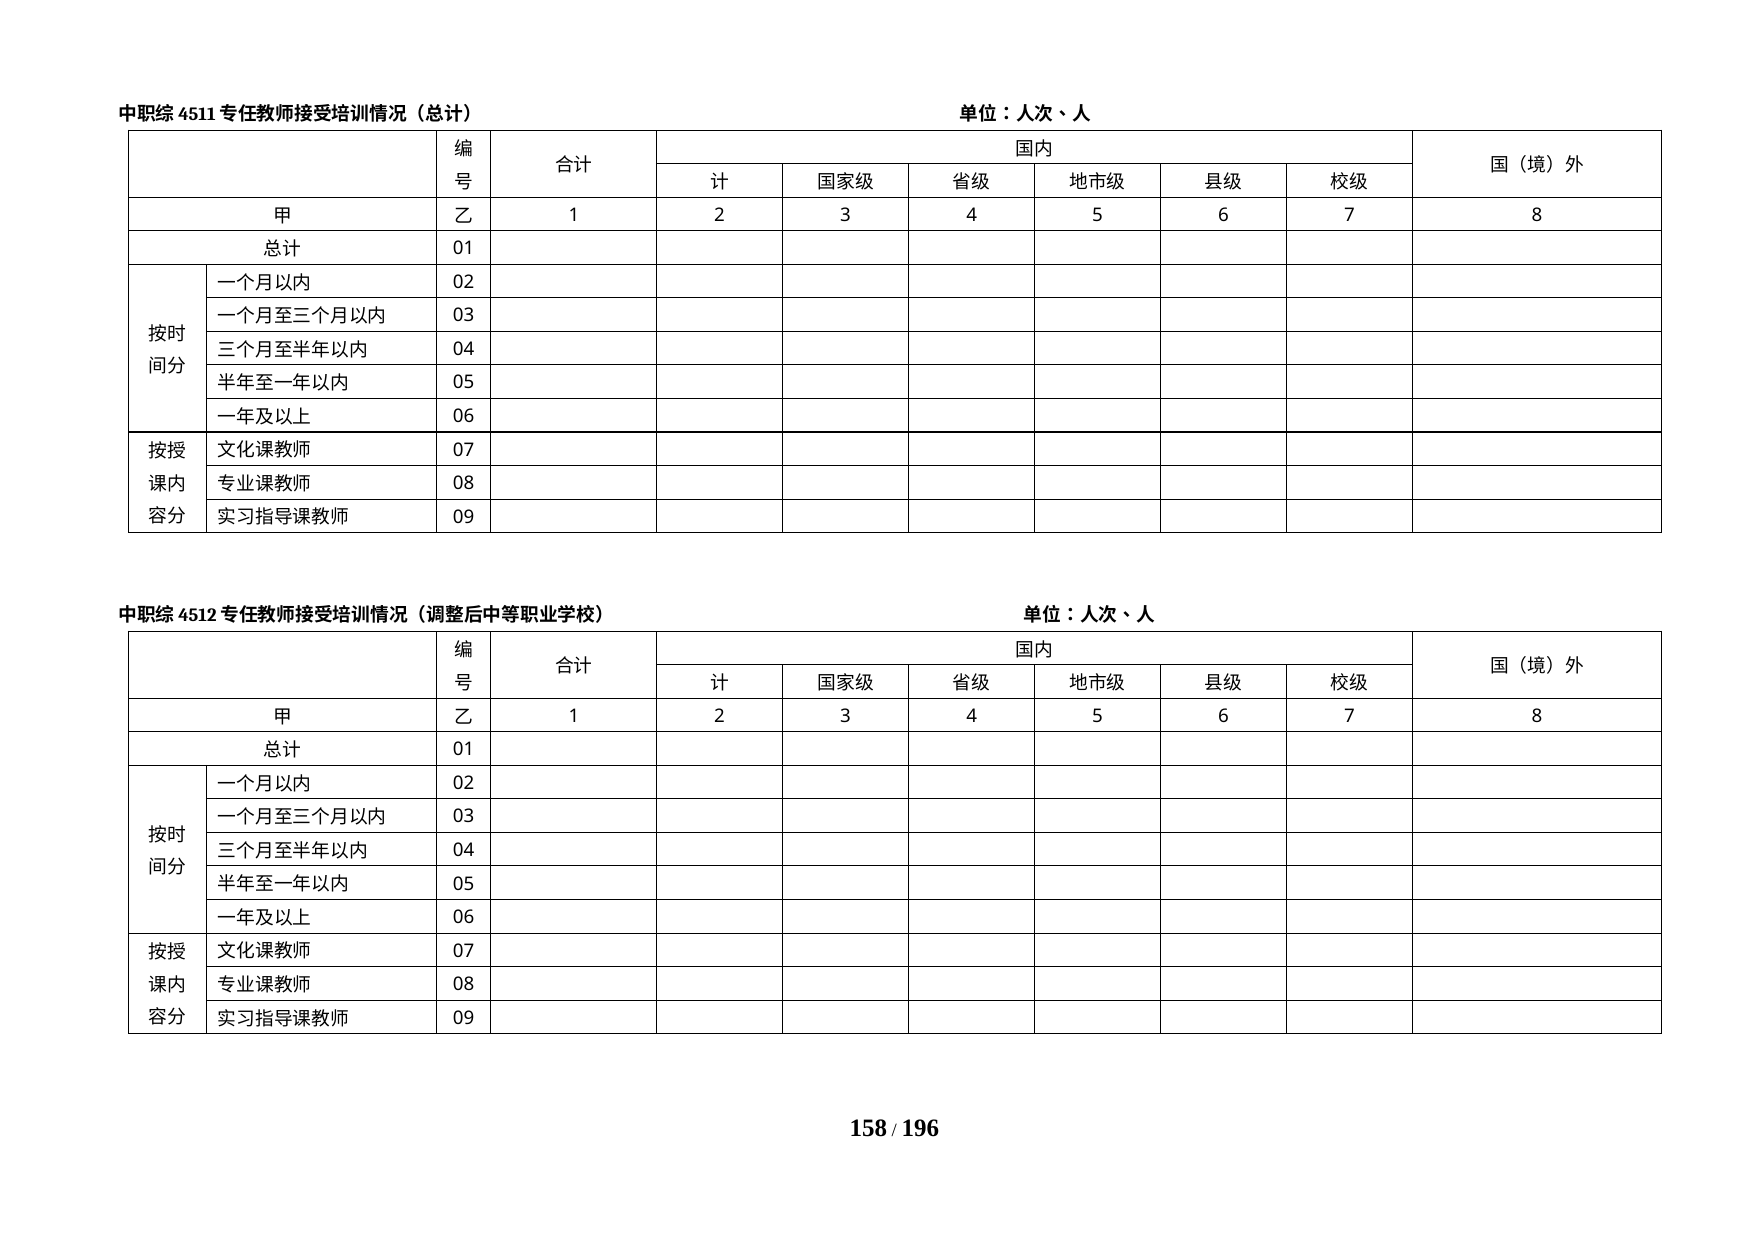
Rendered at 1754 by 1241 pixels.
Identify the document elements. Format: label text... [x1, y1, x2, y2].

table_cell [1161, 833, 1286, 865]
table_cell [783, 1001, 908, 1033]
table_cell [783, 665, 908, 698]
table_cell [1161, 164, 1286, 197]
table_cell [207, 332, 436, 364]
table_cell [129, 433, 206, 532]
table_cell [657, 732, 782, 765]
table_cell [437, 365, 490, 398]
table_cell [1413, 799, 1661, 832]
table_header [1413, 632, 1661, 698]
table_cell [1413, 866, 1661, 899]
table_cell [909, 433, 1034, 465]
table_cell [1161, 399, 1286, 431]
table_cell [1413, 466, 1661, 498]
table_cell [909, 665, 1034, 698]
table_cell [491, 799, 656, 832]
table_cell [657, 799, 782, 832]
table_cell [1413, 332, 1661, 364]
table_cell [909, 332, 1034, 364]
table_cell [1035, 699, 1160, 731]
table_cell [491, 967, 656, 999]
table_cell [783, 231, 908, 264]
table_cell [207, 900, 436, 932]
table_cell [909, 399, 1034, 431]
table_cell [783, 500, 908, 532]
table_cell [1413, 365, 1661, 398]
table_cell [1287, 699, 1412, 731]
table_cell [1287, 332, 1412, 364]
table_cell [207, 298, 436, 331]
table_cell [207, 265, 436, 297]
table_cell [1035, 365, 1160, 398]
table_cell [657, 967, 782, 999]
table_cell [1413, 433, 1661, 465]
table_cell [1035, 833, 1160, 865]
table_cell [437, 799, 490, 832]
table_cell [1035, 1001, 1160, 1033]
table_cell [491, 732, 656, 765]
subtitle 中职综4511专任教师接受培训情况（总计） 单位：人次、人 [118, 97, 1665, 129]
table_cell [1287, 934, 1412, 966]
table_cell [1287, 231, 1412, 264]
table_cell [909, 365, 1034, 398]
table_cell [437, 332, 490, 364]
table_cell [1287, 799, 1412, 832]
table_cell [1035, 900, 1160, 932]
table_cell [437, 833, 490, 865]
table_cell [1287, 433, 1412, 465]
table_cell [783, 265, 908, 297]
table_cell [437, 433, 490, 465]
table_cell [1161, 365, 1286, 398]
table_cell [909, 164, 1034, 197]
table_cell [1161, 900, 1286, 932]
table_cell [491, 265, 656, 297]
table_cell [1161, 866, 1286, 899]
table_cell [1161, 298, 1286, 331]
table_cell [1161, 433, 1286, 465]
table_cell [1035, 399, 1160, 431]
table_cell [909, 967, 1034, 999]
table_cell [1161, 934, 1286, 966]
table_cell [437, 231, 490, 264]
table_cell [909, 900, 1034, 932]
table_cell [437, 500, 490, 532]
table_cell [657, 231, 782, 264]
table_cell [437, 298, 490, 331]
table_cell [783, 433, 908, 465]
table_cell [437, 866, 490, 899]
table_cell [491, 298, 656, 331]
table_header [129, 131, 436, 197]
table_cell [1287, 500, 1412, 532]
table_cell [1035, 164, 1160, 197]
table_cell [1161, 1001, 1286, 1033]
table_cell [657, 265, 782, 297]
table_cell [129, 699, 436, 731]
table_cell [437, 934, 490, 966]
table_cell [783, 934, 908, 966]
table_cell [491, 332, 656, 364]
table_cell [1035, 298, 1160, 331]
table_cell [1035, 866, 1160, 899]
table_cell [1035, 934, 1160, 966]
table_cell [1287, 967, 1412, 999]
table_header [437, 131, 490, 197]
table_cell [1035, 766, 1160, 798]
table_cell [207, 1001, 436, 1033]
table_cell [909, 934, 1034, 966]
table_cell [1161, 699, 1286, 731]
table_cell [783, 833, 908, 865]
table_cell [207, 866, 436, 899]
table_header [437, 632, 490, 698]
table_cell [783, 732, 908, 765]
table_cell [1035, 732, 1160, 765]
subtitle 中职综4512专任教师接受培训情况（调整后中等职业学校） 单位：人次、人 [118, 598, 1665, 631]
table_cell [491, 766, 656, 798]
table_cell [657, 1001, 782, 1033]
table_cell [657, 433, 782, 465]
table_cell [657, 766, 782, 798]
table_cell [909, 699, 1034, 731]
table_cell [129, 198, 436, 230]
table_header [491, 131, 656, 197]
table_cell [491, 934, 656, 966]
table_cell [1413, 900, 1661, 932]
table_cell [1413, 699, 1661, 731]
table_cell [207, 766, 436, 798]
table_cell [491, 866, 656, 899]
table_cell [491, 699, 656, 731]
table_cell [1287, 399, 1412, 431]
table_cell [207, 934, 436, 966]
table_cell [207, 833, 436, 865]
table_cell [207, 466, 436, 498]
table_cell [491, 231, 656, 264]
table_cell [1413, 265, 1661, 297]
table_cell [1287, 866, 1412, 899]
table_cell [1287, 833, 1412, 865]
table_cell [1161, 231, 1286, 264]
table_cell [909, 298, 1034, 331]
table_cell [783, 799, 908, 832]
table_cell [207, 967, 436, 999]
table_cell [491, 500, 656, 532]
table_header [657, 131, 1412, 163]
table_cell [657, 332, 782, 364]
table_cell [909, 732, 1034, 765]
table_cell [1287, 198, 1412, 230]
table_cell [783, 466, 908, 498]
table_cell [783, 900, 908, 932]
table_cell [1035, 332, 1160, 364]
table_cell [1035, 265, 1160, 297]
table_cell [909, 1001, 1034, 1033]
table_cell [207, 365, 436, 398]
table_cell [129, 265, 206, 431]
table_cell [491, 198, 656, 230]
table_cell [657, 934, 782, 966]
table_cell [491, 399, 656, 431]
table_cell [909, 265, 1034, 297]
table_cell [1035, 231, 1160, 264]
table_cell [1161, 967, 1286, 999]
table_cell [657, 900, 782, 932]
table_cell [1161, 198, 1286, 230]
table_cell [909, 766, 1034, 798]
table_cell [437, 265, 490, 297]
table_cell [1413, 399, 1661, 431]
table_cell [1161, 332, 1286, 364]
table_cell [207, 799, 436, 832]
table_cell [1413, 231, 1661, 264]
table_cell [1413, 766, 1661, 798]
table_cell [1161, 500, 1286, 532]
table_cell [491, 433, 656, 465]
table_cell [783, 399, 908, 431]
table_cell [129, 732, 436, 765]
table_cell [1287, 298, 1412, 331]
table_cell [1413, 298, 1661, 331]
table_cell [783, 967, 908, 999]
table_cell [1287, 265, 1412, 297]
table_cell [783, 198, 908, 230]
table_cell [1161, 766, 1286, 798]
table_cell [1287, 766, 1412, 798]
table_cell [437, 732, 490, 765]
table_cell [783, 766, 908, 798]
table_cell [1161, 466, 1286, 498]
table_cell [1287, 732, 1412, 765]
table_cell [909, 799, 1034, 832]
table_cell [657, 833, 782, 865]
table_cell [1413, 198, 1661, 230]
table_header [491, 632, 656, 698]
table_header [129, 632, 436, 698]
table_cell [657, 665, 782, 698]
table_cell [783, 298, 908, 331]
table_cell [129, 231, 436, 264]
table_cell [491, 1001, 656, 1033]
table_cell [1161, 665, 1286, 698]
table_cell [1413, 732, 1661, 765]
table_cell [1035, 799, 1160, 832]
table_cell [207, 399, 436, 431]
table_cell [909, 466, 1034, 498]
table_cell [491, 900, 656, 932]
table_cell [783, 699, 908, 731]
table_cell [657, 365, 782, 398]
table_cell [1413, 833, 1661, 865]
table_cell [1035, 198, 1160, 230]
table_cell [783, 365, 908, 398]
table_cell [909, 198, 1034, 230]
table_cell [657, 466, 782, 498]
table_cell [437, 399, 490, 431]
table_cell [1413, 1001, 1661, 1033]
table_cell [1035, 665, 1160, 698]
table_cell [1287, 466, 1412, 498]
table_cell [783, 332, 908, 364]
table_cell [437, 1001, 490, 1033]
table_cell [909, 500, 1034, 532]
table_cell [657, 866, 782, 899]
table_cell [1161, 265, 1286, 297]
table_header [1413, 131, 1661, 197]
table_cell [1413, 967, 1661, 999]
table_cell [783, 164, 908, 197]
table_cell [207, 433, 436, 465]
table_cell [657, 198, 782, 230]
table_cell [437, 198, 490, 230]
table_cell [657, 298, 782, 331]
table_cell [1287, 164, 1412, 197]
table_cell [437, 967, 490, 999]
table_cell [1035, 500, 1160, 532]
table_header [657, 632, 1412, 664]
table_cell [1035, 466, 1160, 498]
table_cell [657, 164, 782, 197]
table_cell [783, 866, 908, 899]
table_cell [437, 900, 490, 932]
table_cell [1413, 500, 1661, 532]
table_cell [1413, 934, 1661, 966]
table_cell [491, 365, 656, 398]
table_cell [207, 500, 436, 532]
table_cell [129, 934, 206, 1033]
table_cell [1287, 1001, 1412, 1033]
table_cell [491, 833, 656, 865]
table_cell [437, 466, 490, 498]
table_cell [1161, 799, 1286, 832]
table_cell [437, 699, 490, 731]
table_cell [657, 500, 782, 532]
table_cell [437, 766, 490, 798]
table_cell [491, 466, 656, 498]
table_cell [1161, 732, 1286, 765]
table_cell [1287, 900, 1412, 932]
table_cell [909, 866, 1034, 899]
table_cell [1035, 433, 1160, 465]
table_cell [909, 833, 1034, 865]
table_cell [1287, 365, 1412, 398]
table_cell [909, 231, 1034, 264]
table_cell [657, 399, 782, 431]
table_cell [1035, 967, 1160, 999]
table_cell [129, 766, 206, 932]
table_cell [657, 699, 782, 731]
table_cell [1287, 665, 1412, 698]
